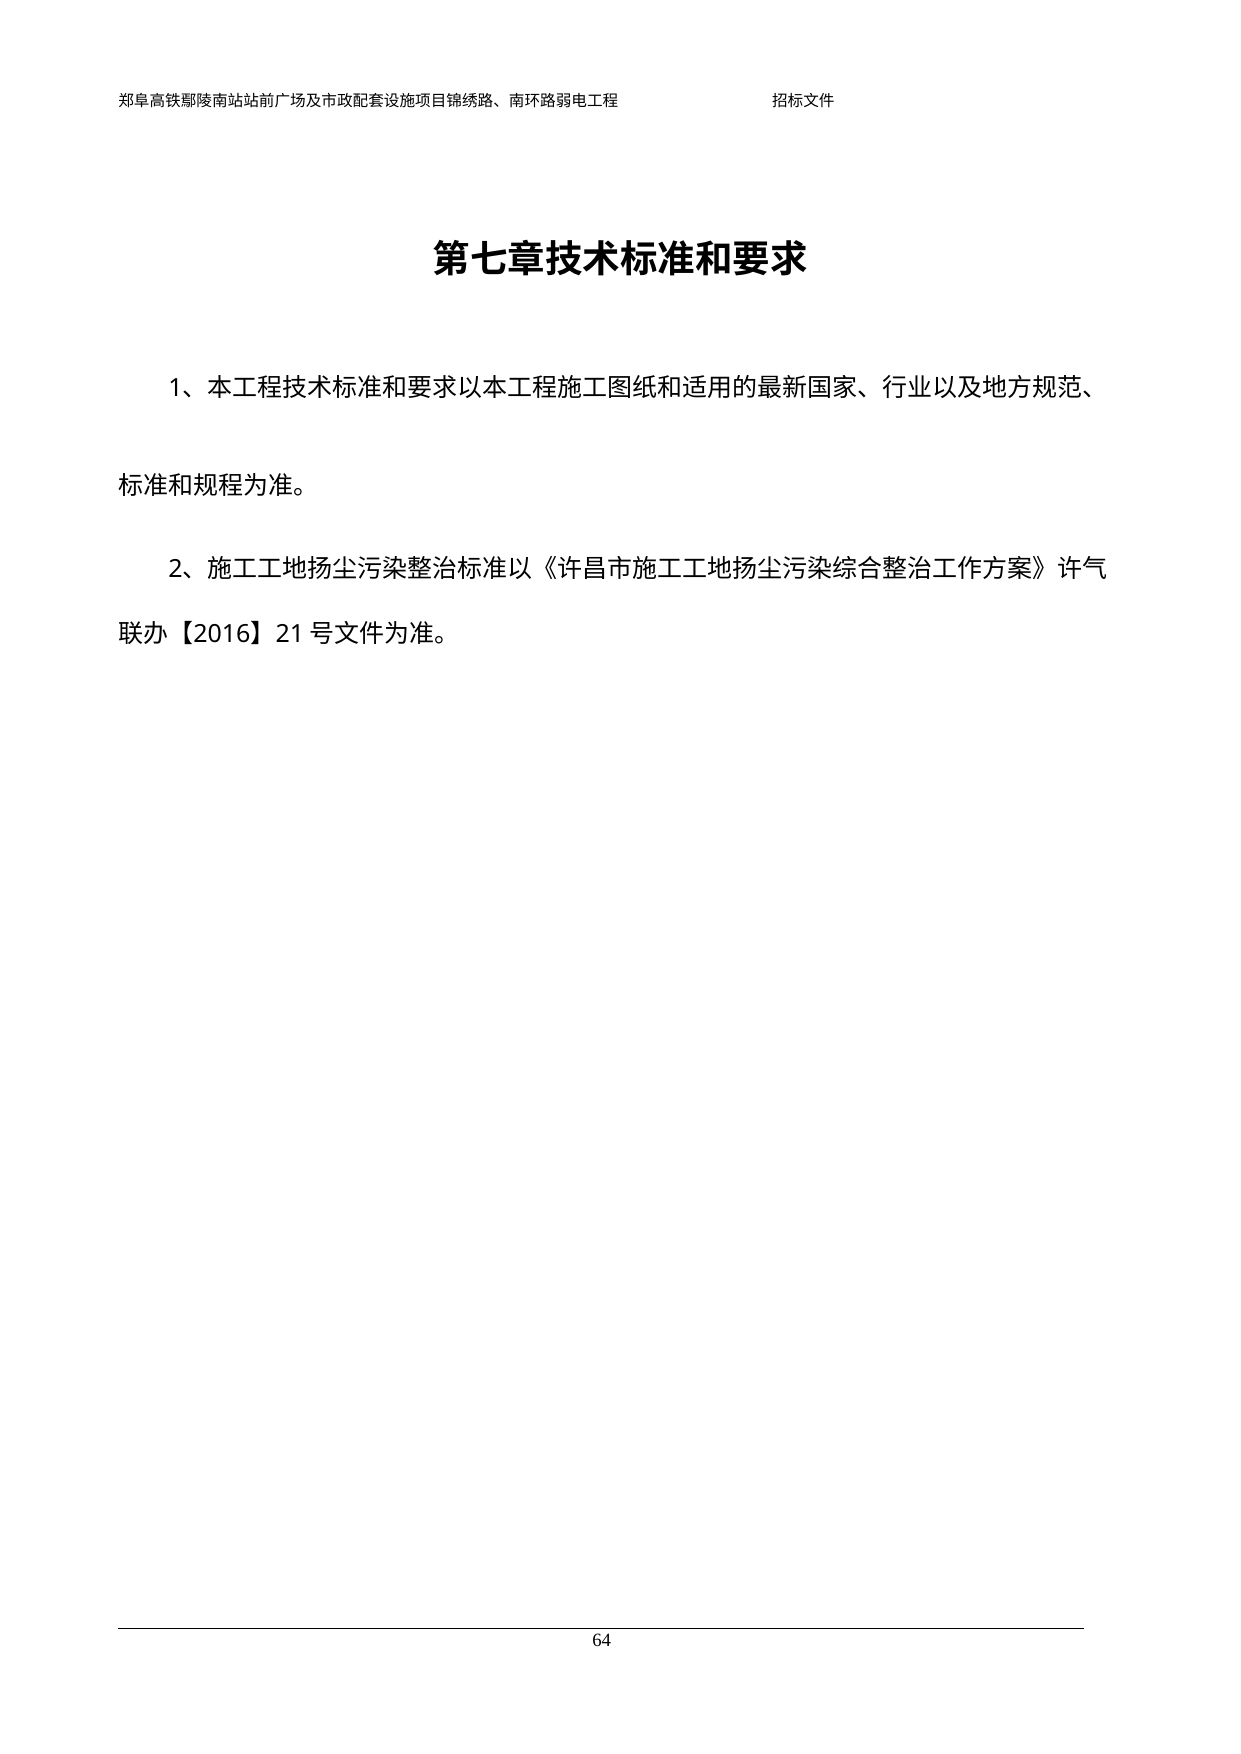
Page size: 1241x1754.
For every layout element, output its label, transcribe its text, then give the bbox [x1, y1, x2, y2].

text 第七章技术标准和要求 [118, 223, 1122, 288]
list 本工程技术标准和要求以本工程施工图纸和适用的最新国家、行业以及地方规范、标准和规程为准。 [118, 353, 1122, 516]
text 2、施工工地扬尘污染整治标准以《许昌市施工工地扬尘污染综合整治工作方案》许气联办【2016】21号文件为准。 [118, 534, 1122, 664]
